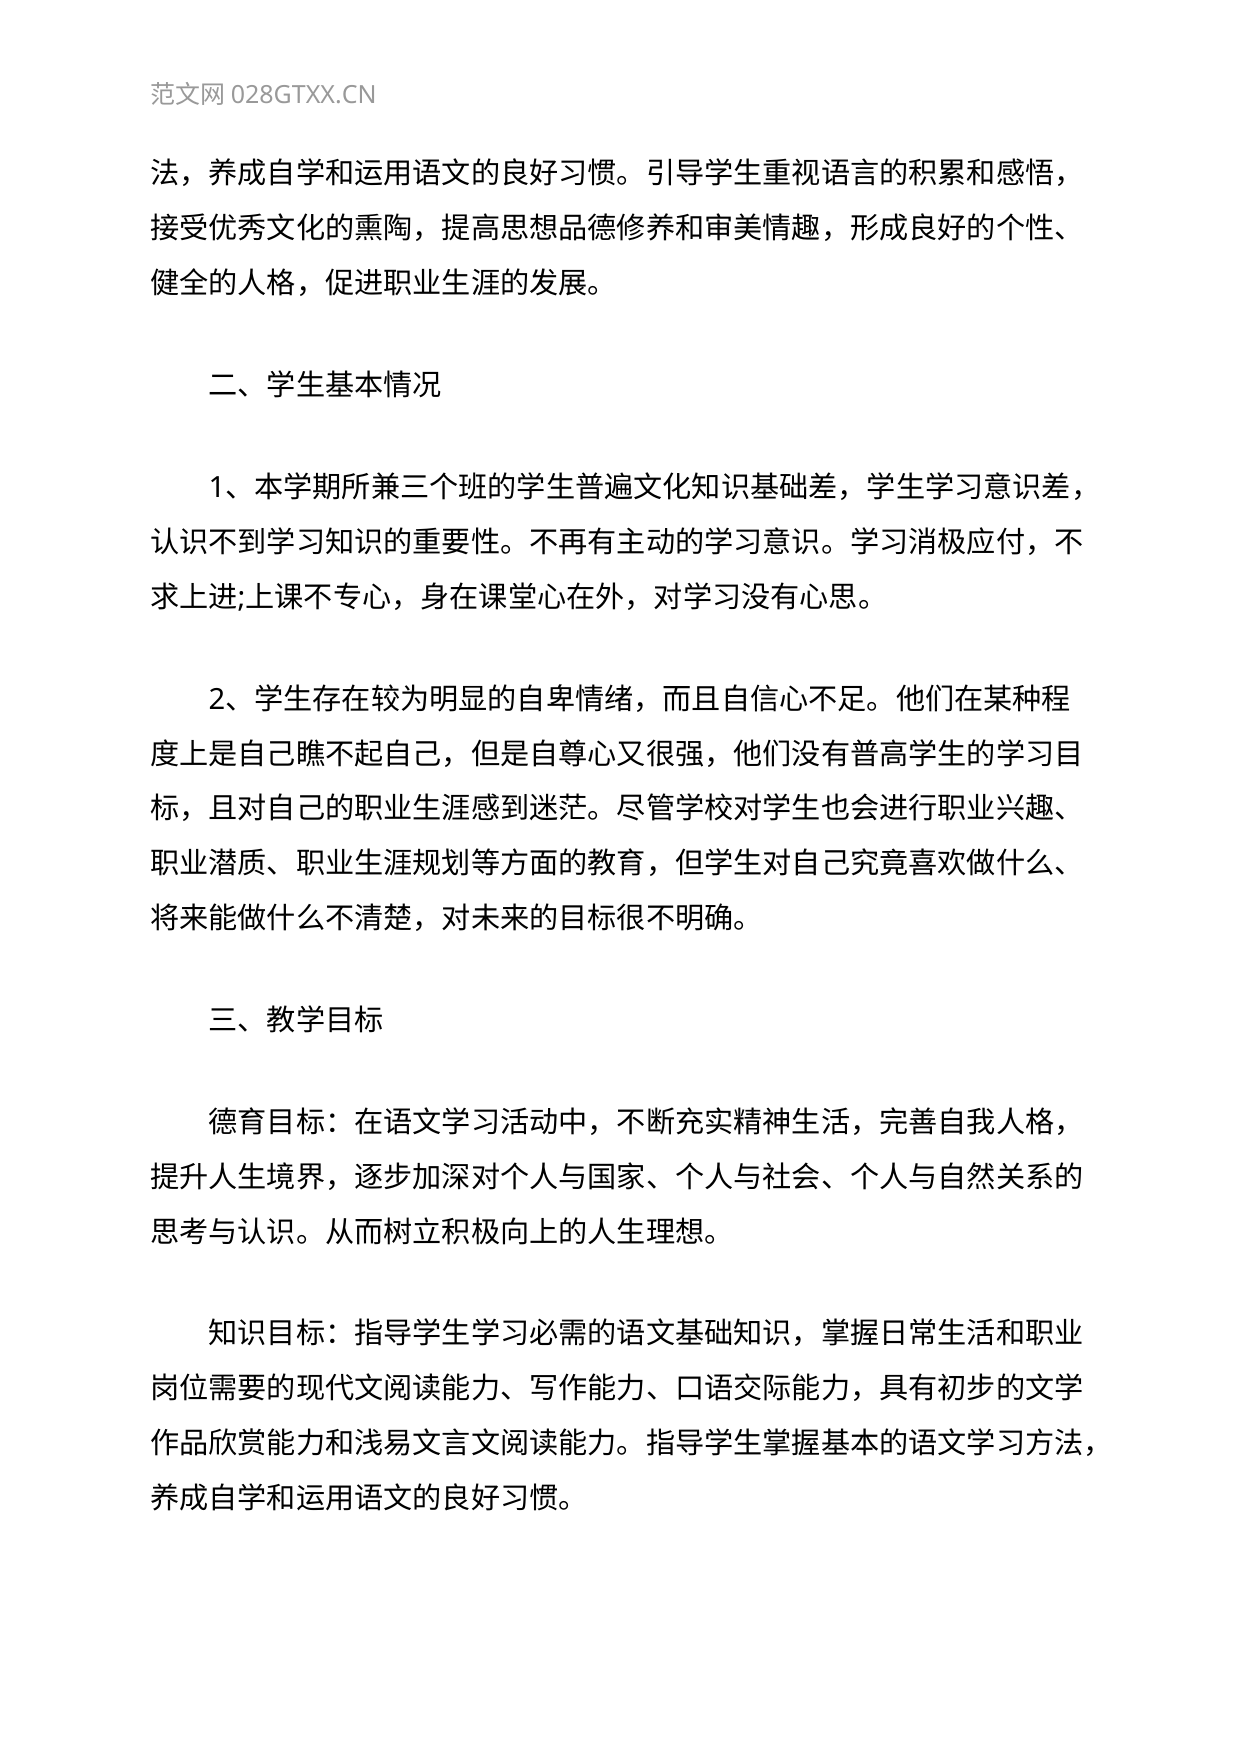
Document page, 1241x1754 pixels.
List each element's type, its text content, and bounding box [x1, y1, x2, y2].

text 二、学生基本情况 [150, 362, 1090, 404]
text 德育目标：在语文学习活动中，不断充实精神生活，完善自我人格，提升人生境界，逐步加深对个人与国家、个人与社会、个人与自然关系的思考与认识。从而树立积极向上的人生理想。 [150, 1098, 1090, 1251]
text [150, 150, 1090, 302]
text 知识目标：指导学生学习必需的语文基础知识，掌握日常生活和职业岗位需要的现代文阅读能力、写作能力、口语交际能力，具有初步的文学作品欣赏能力和浅易文言文阅读能力。指导学生掌握基本的语文学习方法，养成自学和运用语文的良好习惯。 [150, 1310, 1090, 1517]
text 2、学生存在较为明显的自卑情绪，而且自信心不足。他们在某种程度上是自己瞧不起自己，但是自尊心又很强，他们没有普高学生的学习目标，且对自己的职业生涯感到迷茫。尽管学校对学生也会进行职业兴趣、职业潜质、职业生涯规划等方面的教育，但学生对自己究竟喜欢做什么、将来能做什么不清楚，对未来的目标很不明确。 [150, 675, 1090, 937]
text 三、教学目标 [150, 997, 1090, 1039]
text 1、本学期所兼三个班的学生普遍文化知识基础差，学生学习意识差，认识不到学习知识的重要性。不再有主动的学习意识。学习消极应付，不求上进;上课不专心，身在课堂心在外，对学习没有心思。 [150, 463, 1090, 616]
